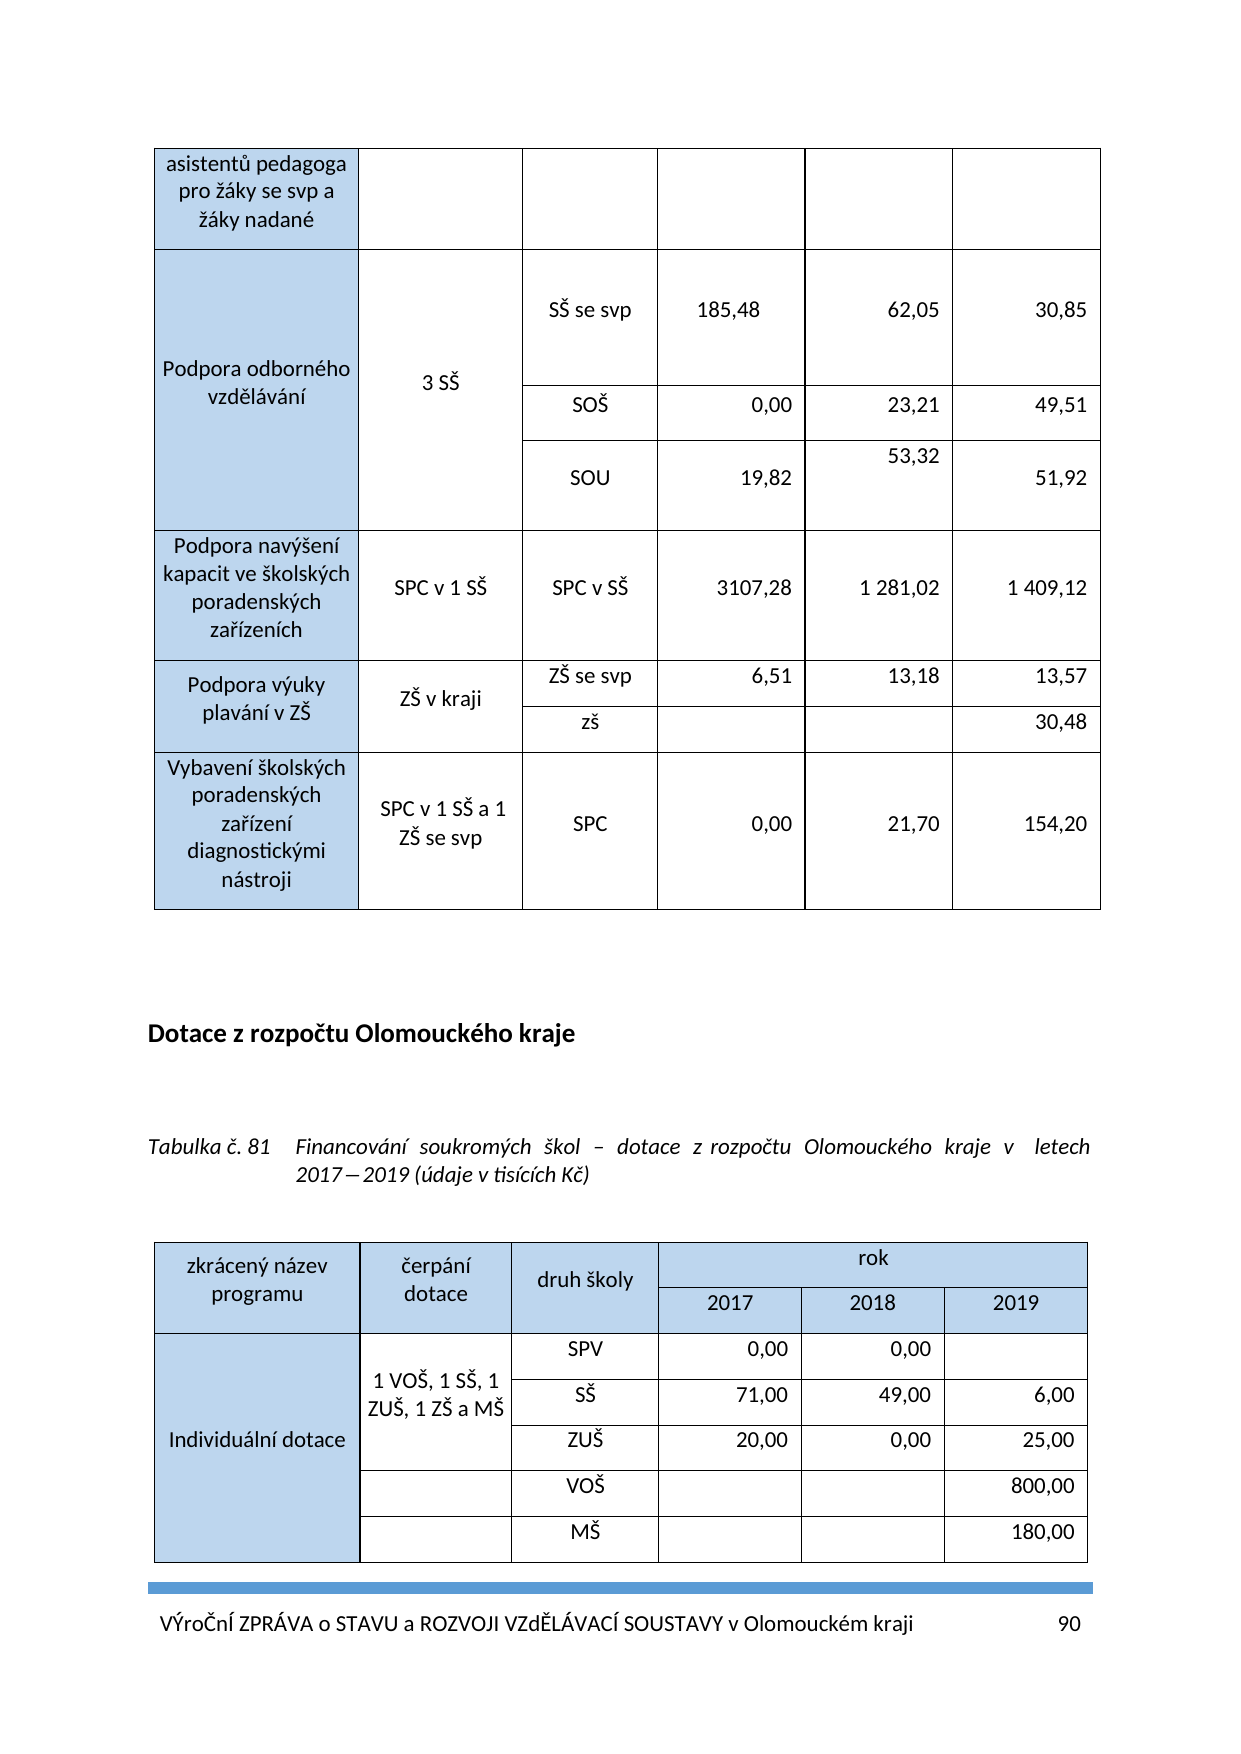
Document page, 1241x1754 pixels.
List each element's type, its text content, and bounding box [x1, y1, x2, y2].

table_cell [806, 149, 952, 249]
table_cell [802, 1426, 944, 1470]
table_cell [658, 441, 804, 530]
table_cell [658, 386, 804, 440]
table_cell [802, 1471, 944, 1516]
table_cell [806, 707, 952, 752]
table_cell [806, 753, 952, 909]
text Dotace z rozpočtu Olomouckého kraje [148, 1016, 1093, 1049]
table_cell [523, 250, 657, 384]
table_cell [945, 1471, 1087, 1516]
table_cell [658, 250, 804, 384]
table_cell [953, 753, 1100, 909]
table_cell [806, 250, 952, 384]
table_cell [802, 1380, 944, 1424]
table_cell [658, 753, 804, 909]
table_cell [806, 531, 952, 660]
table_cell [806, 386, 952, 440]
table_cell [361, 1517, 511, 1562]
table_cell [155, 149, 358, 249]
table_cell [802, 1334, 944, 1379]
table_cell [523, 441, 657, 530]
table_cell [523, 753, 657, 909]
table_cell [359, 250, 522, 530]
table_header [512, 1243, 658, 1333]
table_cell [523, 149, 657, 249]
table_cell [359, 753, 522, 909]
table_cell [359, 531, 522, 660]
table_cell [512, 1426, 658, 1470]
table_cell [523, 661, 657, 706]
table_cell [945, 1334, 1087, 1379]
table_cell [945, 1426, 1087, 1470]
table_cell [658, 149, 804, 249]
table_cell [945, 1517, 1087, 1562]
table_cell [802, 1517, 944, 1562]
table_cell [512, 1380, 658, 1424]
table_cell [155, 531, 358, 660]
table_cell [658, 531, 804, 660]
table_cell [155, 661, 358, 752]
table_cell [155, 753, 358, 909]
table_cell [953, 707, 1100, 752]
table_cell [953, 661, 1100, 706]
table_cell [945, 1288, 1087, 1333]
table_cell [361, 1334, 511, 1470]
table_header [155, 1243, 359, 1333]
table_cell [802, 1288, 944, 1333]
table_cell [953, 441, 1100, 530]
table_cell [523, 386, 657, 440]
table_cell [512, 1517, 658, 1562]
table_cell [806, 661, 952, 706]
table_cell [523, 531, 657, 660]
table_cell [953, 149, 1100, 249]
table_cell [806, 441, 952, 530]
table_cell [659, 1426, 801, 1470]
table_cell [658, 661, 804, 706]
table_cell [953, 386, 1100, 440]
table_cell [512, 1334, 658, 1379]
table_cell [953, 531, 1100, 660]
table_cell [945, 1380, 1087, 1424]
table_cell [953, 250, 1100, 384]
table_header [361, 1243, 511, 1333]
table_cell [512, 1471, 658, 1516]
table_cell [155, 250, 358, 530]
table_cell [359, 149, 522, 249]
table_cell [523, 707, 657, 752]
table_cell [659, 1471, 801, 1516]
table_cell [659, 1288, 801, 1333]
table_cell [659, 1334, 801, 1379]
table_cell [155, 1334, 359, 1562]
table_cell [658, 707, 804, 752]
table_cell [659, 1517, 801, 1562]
text Tabulka č. 81 Financování soukromých škol – dotace z rozpočtu Olomouckého kraje v letech 2017―2019 (údaje v tisících Kč) [148, 1132, 1093, 1188]
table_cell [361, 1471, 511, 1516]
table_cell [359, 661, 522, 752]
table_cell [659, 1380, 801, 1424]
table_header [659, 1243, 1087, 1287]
